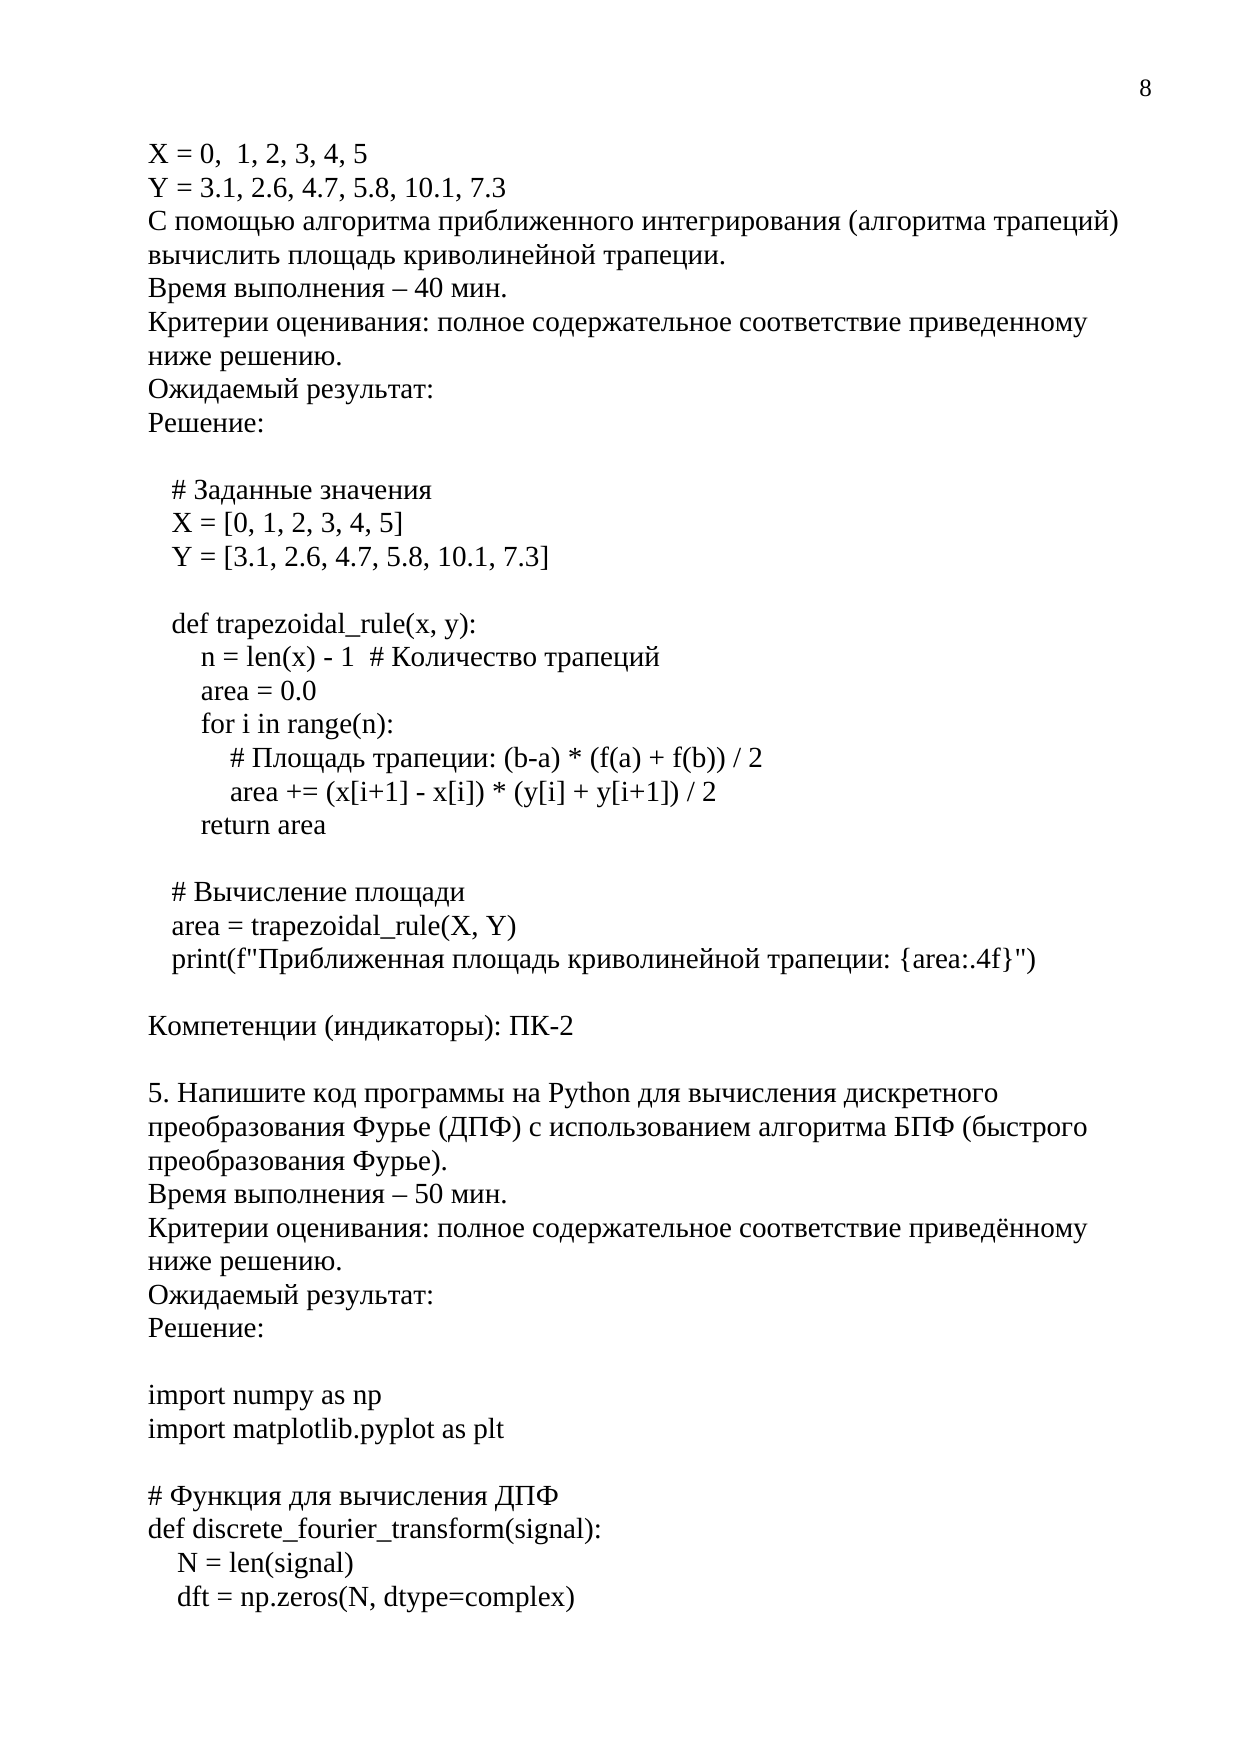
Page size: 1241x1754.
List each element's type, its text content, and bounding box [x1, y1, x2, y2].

text Критерии оценивания: полное содержательное соответствие приведенному ниже решению. [148, 304, 1152, 371]
text dft = np.zeros(N, dtype=complex) [148, 1579, 1152, 1612]
text return area [171, 807, 1152, 841]
text area = trapezoidal_rule(X, Y) [171, 908, 1152, 941]
text # Функция для вычисления ДПФ [148, 1478, 1152, 1512]
text # Вычисление площади [171, 874, 1152, 908]
text X = [0, 1, 2, 3, 4, 5] [171, 505, 1152, 539]
text Решение: [148, 1310, 1152, 1344]
text print(f"Приближенная площадь криволинейной трапеции: {area:.4f}") [171, 941, 1152, 975]
text Ожидаемый результат: [148, 371, 1152, 405]
text for i in range(n): [171, 707, 1152, 740]
text # Площадь трапеции: (b-a) * (f(a) + f(b)) / 2 [171, 740, 1152, 774]
text Ожидаемый результат: [148, 1277, 1152, 1310]
text def trapezoidal_rule(x, y): [171, 606, 1152, 639]
text def discrete_fourier_transform(signal): [148, 1512, 1152, 1545]
text Y = 3.1, 2.6, 4.7, 5.8, 10.1, 7.3 [148, 170, 1152, 203]
text area += (x[i+1] - x[i]) * (y[i] + y[i+1]) / 2 [171, 774, 1152, 807]
text Решение: [148, 405, 1152, 438]
text area = 0.0 [171, 673, 1152, 707]
text Время выполнения – 40 мин. [148, 271, 1152, 304]
text 5. Напишите код программы на Python для вычисления дискретного преобразования Фурье (ДПФ) с использованием алгоритма БПФ (быстрого преобразования Фурье). [448, 1076, 1152, 1176]
text Критерии оценивания: полное содержательное соответствие приведённому ниже решению. [148, 1210, 1152, 1277]
text Время выполнения – 50 мин. [148, 1176, 1152, 1210]
text N = len(signal) [148, 1545, 1152, 1579]
text # Заданные значения [171, 472, 1152, 505]
text n = len(x) - 1 # Количество трапеций [171, 639, 1152, 673]
text С помощью алгоритма приближенного интегрирования (алгоритма трапеций) вычислить площадь криволинейной трапеции. [148, 203, 1152, 271]
text Y = [3.1, 2.6, 4.7, 5.8, 10.1, 7.3] [171, 539, 1152, 572]
text X = 0, 1, 2, 3, 4, 5 [148, 136, 1152, 170]
text import numpy as np [148, 1377, 1152, 1411]
text Компетенции (индикаторы): ПК-2 [148, 1008, 1152, 1042]
text 5. Напишите код программы на Python для вычисления дискретного преобразования Фурье (ДПФ) с использованием алгоритма БПФ (быстрого преобразования Фурье). [148, 1076, 512, 1109]
text import matplotlib.pyplot as plt [148, 1411, 1152, 1444]
